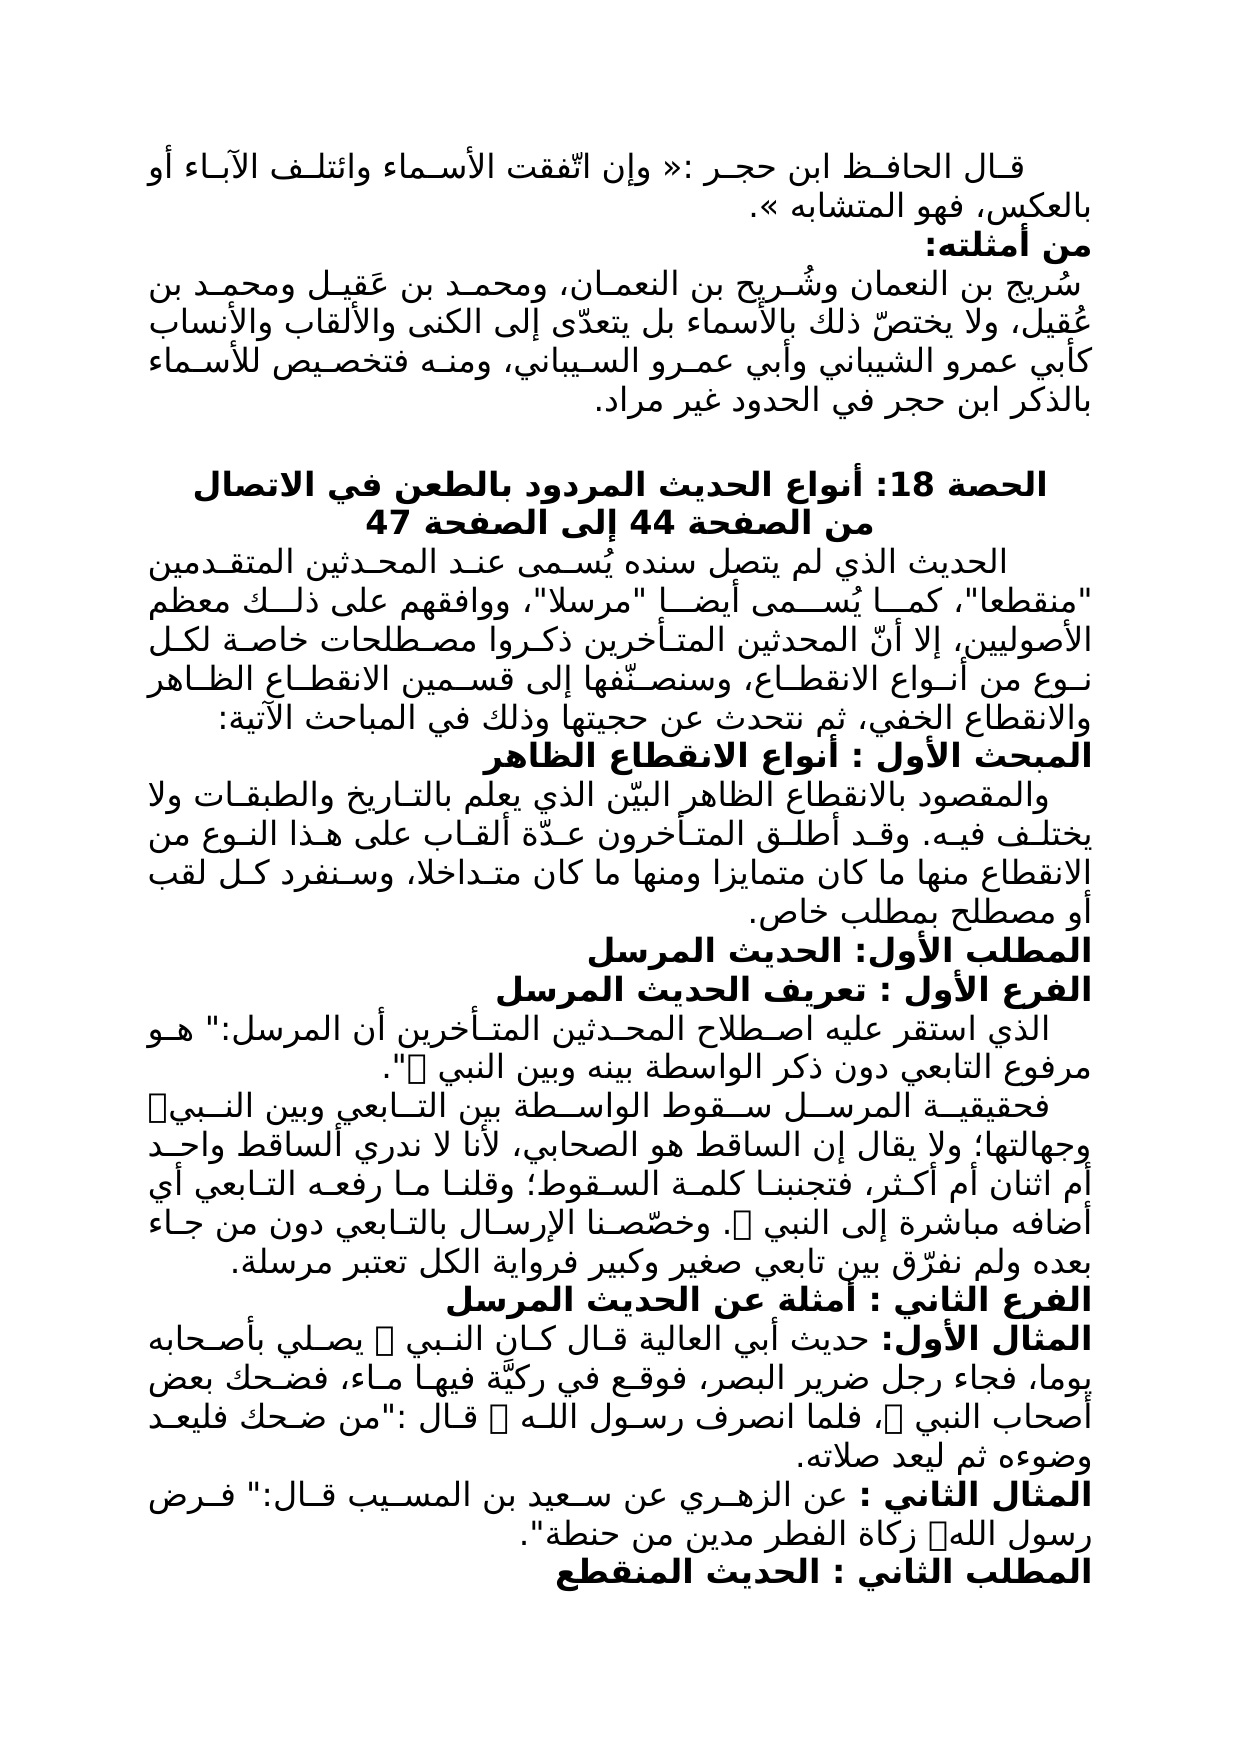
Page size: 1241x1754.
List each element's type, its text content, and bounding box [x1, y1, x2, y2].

text المطلب الأول: الحديث المرسل [148, 931, 1093, 970]
text الحديث الذي لم يتصل سنده يُسمى عند المحدثين المتقدمين "منقطعا"، كما يُسمى أيضا "مرسلا"، ووافقهم على ذلك معظم الأصوليين، إلا أنّ المحدثين المتأخرين ذكروا مصطلحات خاصة لكل نوع من أنواع الانقطاع، وسنصنّفها إلى قسمين الانقطاع الظاهر والانقطاع الخفي، ثم نتحدث عن حجيتها وذلك في المباحث الآتية: [148, 543, 1093, 737]
text المطلب الثاني : الحديث المنقطع [148, 1553, 1093, 1592]
text المثال الأول: حديث أبي العالية قال كان النبي يصلي بأصحابه يوما، فجاء رجل ضرير البصر، فوقع في ركيَّة فيها ماء، فضحك بعض أصحاب النبي ، فلما انصرف رسول الله قال :"من ضحك فليعد وضوءه ثم ليعد صلاته. [148, 1320, 1093, 1475]
text الفرع الأول : تعريف الحديث المرسل [148, 970, 1093, 1009]
text فحقيقية المرسل سقوط الواسطة بين التابعي وبين النبي وجهالتها؛ ولا يقال إن الساقط هو الصحابي، لأنا لا ندري ألساقط واحد أم اثنان أم أكثر، فتجنبنا كلمة السقوط؛ وقلنا ما رفعه التابعي أي أضافه مباشرة إلى النبي . وخصّصنا الإرسال بالتابعي دون من جاء بعده ولم نفرّق بين تابعي صغير وكبير فرواية الكل تعتبر مرسلة. [148, 1087, 1093, 1281]
text المبحث الأول : أنواع الانقطاع الظاهر [148, 737, 1093, 776]
text من أمثلته: [148, 225, 1093, 264]
text الفرع الثاني : أمثلة عن الحديث المرسل [148, 1281, 1093, 1320]
text سُريج بن النعمان وشُريح بن النعمان، ومحمد بن عَقيل ومحمد بن عُقيل، ولا يختصّ ذلك بالأسماء بل يتعدّى إلى الكنى والألقاب والأنساب كأبي عمرو الشيباني وأبي عمرو السيباني، ومنه فتخصيص للأسماء بالذكر ابن حجر في الحدود غير مراد. [148, 264, 1093, 419]
text قال الحافظ ابن حجر :« وإن اتّفقت الأسماء وائتلف الآباء أو بالعكس، فهو المتشابه ». [148, 148, 1093, 225]
text من الصفحة 44 إلى الصفحة 47 [148, 504, 1093, 543]
text الذي استقر عليه اصطلاح المحدثين المتأخرين أن المرسل:" هو مرفوع التابعي دون ذكر الواسطة بينه وبين النبي ". [148, 1009, 1093, 1087]
text الحصة 18: أنواع الحديث المردود بالطعن في الاتصال [148, 465, 1093, 504]
text المثال الثاني : عن الزهري عن سعيد بن المسيب قال:" فرض رسول الله زكاة الفطر مدين من حنطة". [148, 1475, 1093, 1553]
text والمقصود بالانقطاع الظاهر البيّن الذي يعلم بالتاريخ والطبقات ولا يختلف فيه. وقد أطلق المتأخرون عدّة ألقاب على هذا النوع من الانقطاع منها ما كان متمايزا ومنها ما كان متداخلا، وسنفرد كل لقب أو مصطلح بمطلب خاص. [148, 776, 1093, 931]
